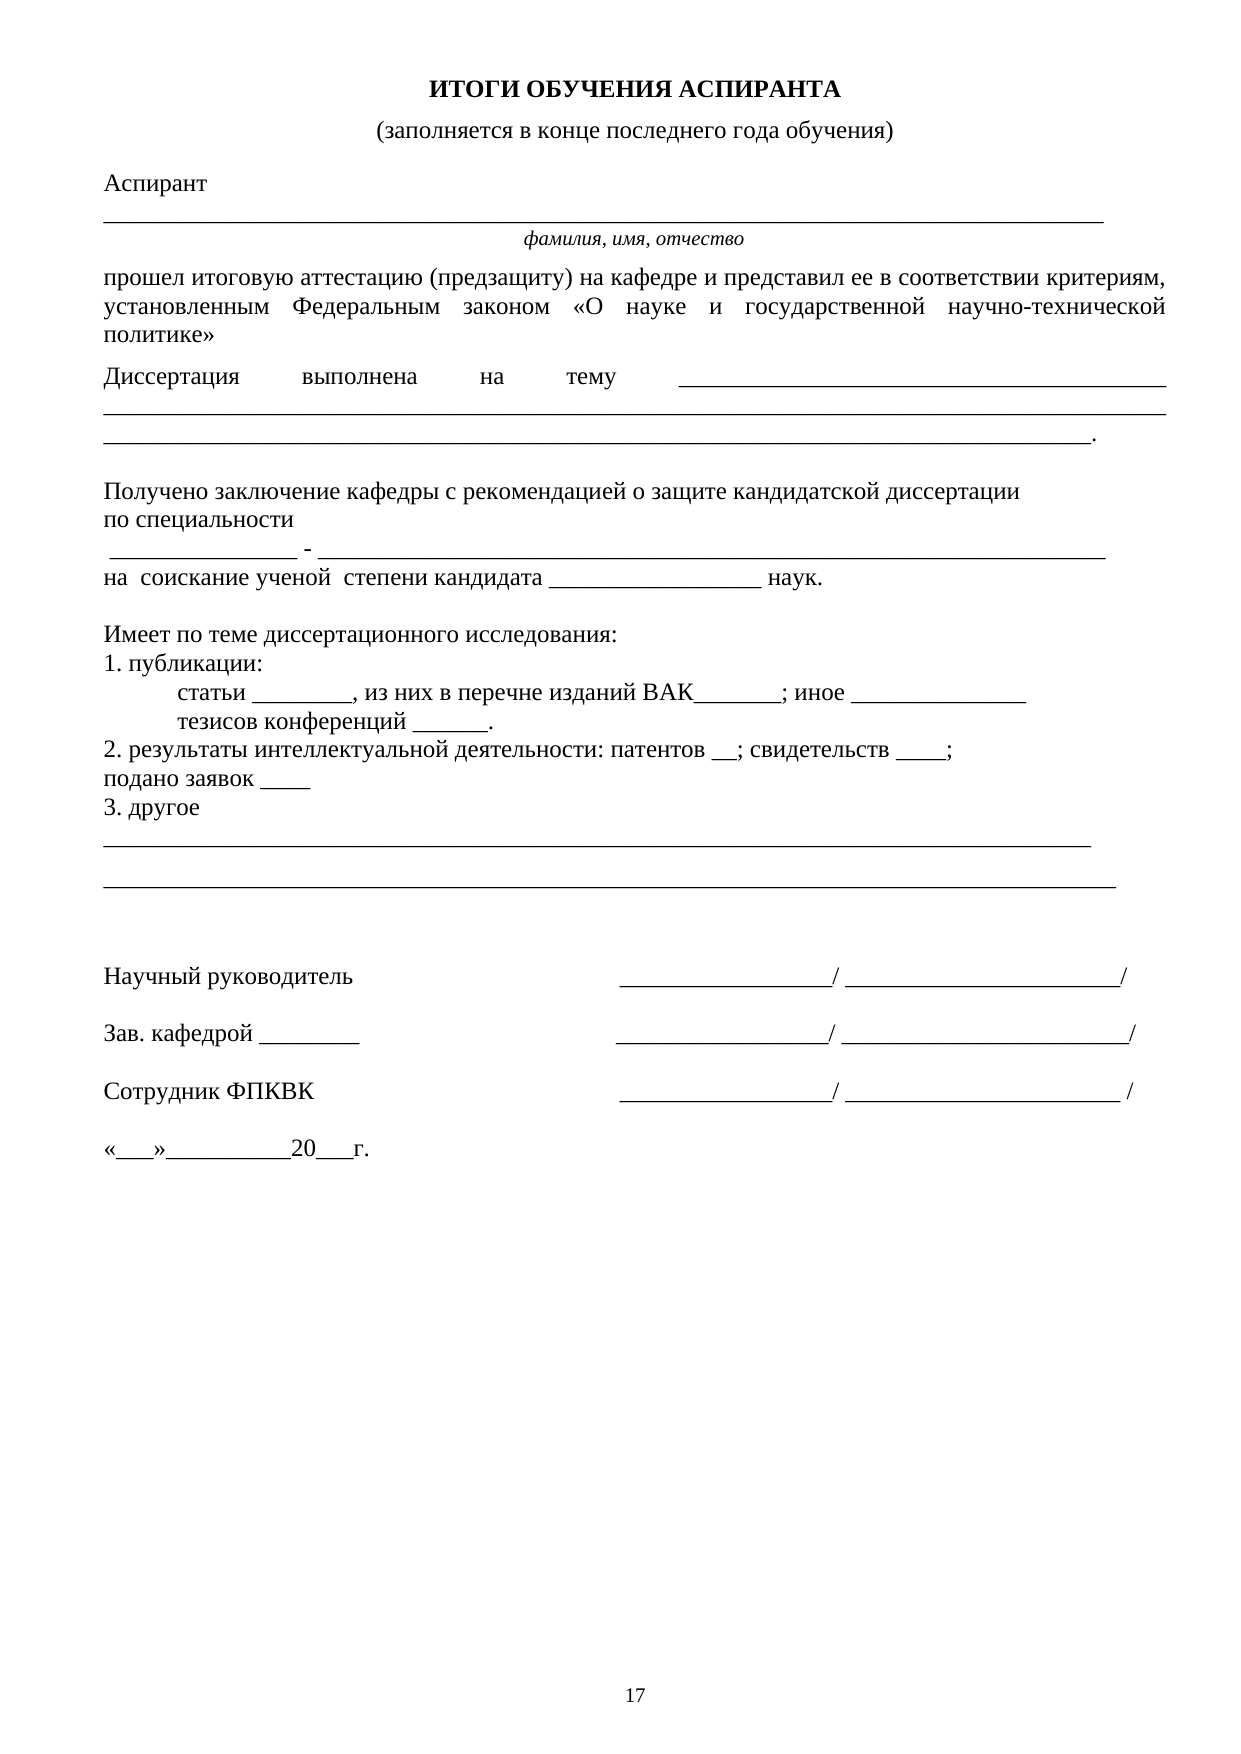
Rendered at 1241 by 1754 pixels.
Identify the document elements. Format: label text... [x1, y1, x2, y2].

text Получено заключение кафедры с рекомендацией о защите кандидатской диссертации [103, 476, 1166, 504]
text 2. результаты интеллектуальной деятельности: патентов __; свидетельств ____; [103, 734, 1166, 763]
text «___»__________20___г. [103, 1133, 1166, 1162]
text на соискание ученой степени кандидата _________________ наук. [103, 562, 1166, 591]
text Аспирант ________________________________________________________________________________ [103, 168, 1166, 225]
text Имеет по теме диссертационного исследования: [103, 619, 1166, 648]
text Сотрудник ФПКВК _________________/ ______________________ / [103, 1076, 1166, 1104]
text тезисов конференций ______. [103, 706, 1166, 734]
text Зав. кафедрой ________ _________________/ _______________________/ [103, 1018, 1166, 1047]
text статьи ________, из них в перечне изданий ВАК_______; иное ______________ [103, 677, 1166, 706]
text ИТОГИ ОБУЧЕНИЯ АСПИРАНТА [103, 74, 1166, 103]
text 3. другое _______________________________________________________________________________ [103, 792, 1166, 849]
text фамилия, имя, отчество [103, 225, 1166, 249]
text Диссертация выполнена на тему _______________________________________ ____________________________________________________________________________________________________________________________________________________________________. [103, 415, 1166, 447]
text _________________________________________________________________________________ [103, 862, 1166, 891]
text по специальности [103, 504, 1166, 533]
text Научный руководитель _________________/ ______________________/ [103, 961, 1166, 989]
text _______________ - _______________________________________________________________ [103, 533, 1166, 562]
text прошел итоговую аттестацию (предзащиту) на кафедре и представил ее в соответствии критериям, установленным Федеральным законом «О науке и государственной научно-технической политике» [103, 262, 1166, 348]
text Диссертация выполнена на тему _______________________________________ ____________________________________________________________________________________________________________________________________________________________________. [103, 361, 1166, 414]
text подано заявок ____ [103, 763, 1166, 792]
text 1. публикации: [103, 648, 1166, 677]
text (заполняется в конце последнего года обучения) [103, 115, 1166, 144]
